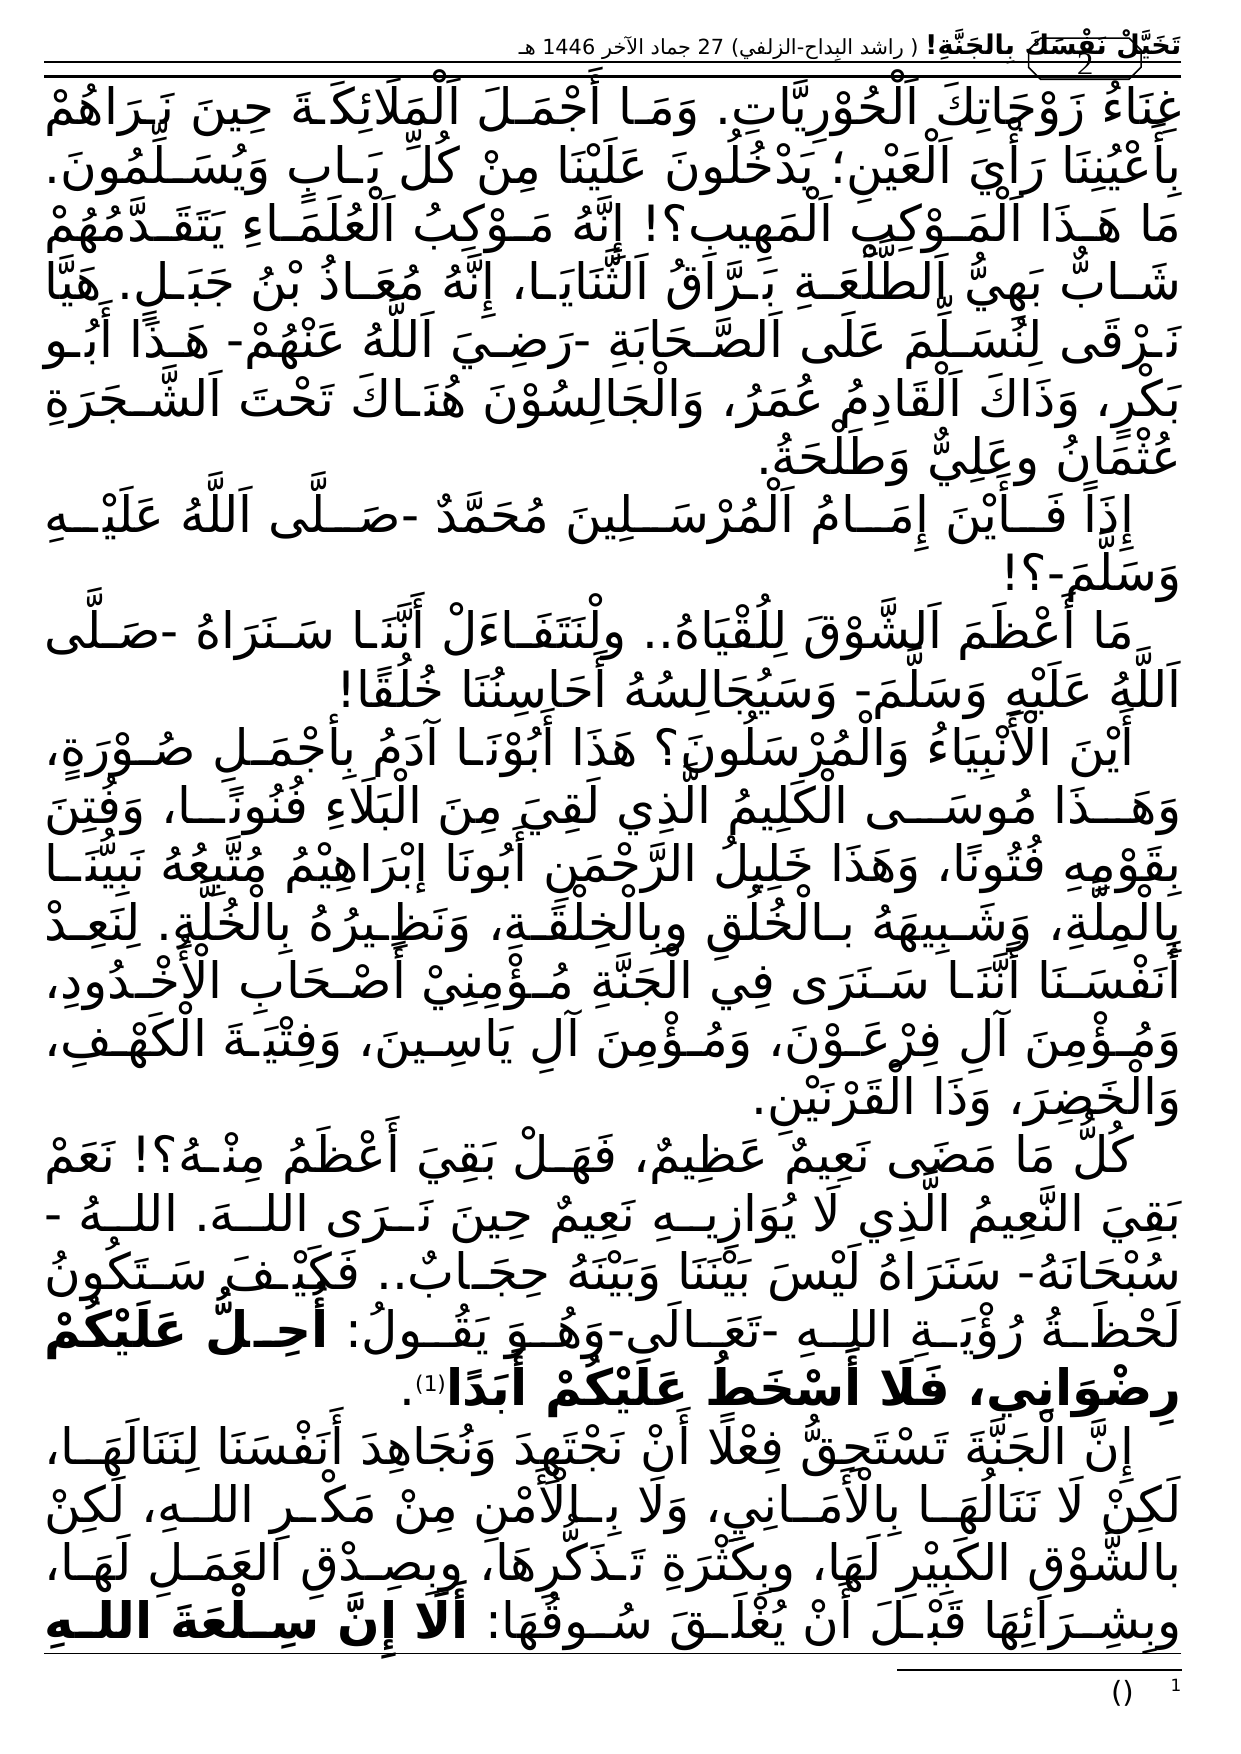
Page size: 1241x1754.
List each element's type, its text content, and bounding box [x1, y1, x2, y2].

text إِذَاً فَأَيْنَ إِمَامُ اَلْمُرْسَلِينَ مُحَمَّدٌ -صَلَّى اَللَّهُ عَلَيْهِ وَسَلَّمَ-؟! [44, 486, 1181, 602]
text كُلُّ مَا مَضَى نَعِيمٌ عَظِيمٌ، فَهَلْ بَقِيَ أَعْظَمُ مِنْهُ؟! نَعَمْ بَقِيَ النَّعِيمُ الَّذِي لَا يُوَازِيهِ نَعِيمٌ حِينَ نَرَى اللهَ. اللهُ -سُبْحَانَهُ- سَنَرَاهُ لَيْسَ بَيْنَنَا وَبَيْنَهُ حِجَابٌ.. فَكَيْفَ سَتَكُونُ لَحْظَةُ رُؤْيَةِ اللهِ -تَعَالَى-وَهُوَ يَقُولُ: أُحِلُّ عَلَيْكُمْ رِضْوَانِي، فَلَا أَسْخَطُ عَلَيْكُمْ أَبَدًا(). [44, 1126, 1181, 1418]
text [44, 78, 1181, 486]
text مَا أَعْظَمَ اَلشَّوْقَ لِلُقْيَاهُ.. ولْنَتَفَاءَلْ أَنَّنَا سَنَرَاهُ -صَلَّى اَللَّهُ عَلَيْهِ وَسَلَّمَ- وَسَيُجَالِسُهُ أَحَاسِنُنَا خُلُقًا! [44, 602, 1181, 719]
text أَيْنَ الْأَنْبِيَاءُ وَالْمُرْسَلُونَ؟ هَذَا أَبُوْنَا آدَمُ بِأجْمَلِ صُوْرَةٍ، وَهَذَا مُوسَى الْكَلِيمُ الَّذِي لَقِيَ مِنَ الْبَلَاءِ فُنُونًا، وَفُتِنَ بِقَوْمِهِ فُتُونًا، وَهَذَا خَلِيلُ الرَّحْمَنِ أَبُونَا إبْرَاهِيْمُ مُتَّبِعُهُ نَبِيُّنَا بِالْمِلَّةِ، وَشَبِيهَهُ بالْخُلُقِ وبِالْخِلْقَةِ، وَنَظِيرُهُ بِالْخُلَّةِ. لِنَعِدْ أَنَفْسَنَا أَنَّنَا سَنَرَى فِي الْجَنَّةِ مُؤْمِنِيْ أَصْحَابِ الْأُخْدُودِ، وَمُؤْمِنَ آلِ فِرْعَوْنَ، وَمُؤْمِنَ آلِ يَاسِينَ، وَفِتْيَةَ الْكَهْفِ، وَالْخَضِرَ، وَذَا الْقَرْنَيْنِ. [44, 719, 1181, 1126]
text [44, 1418, 1181, 1653]
